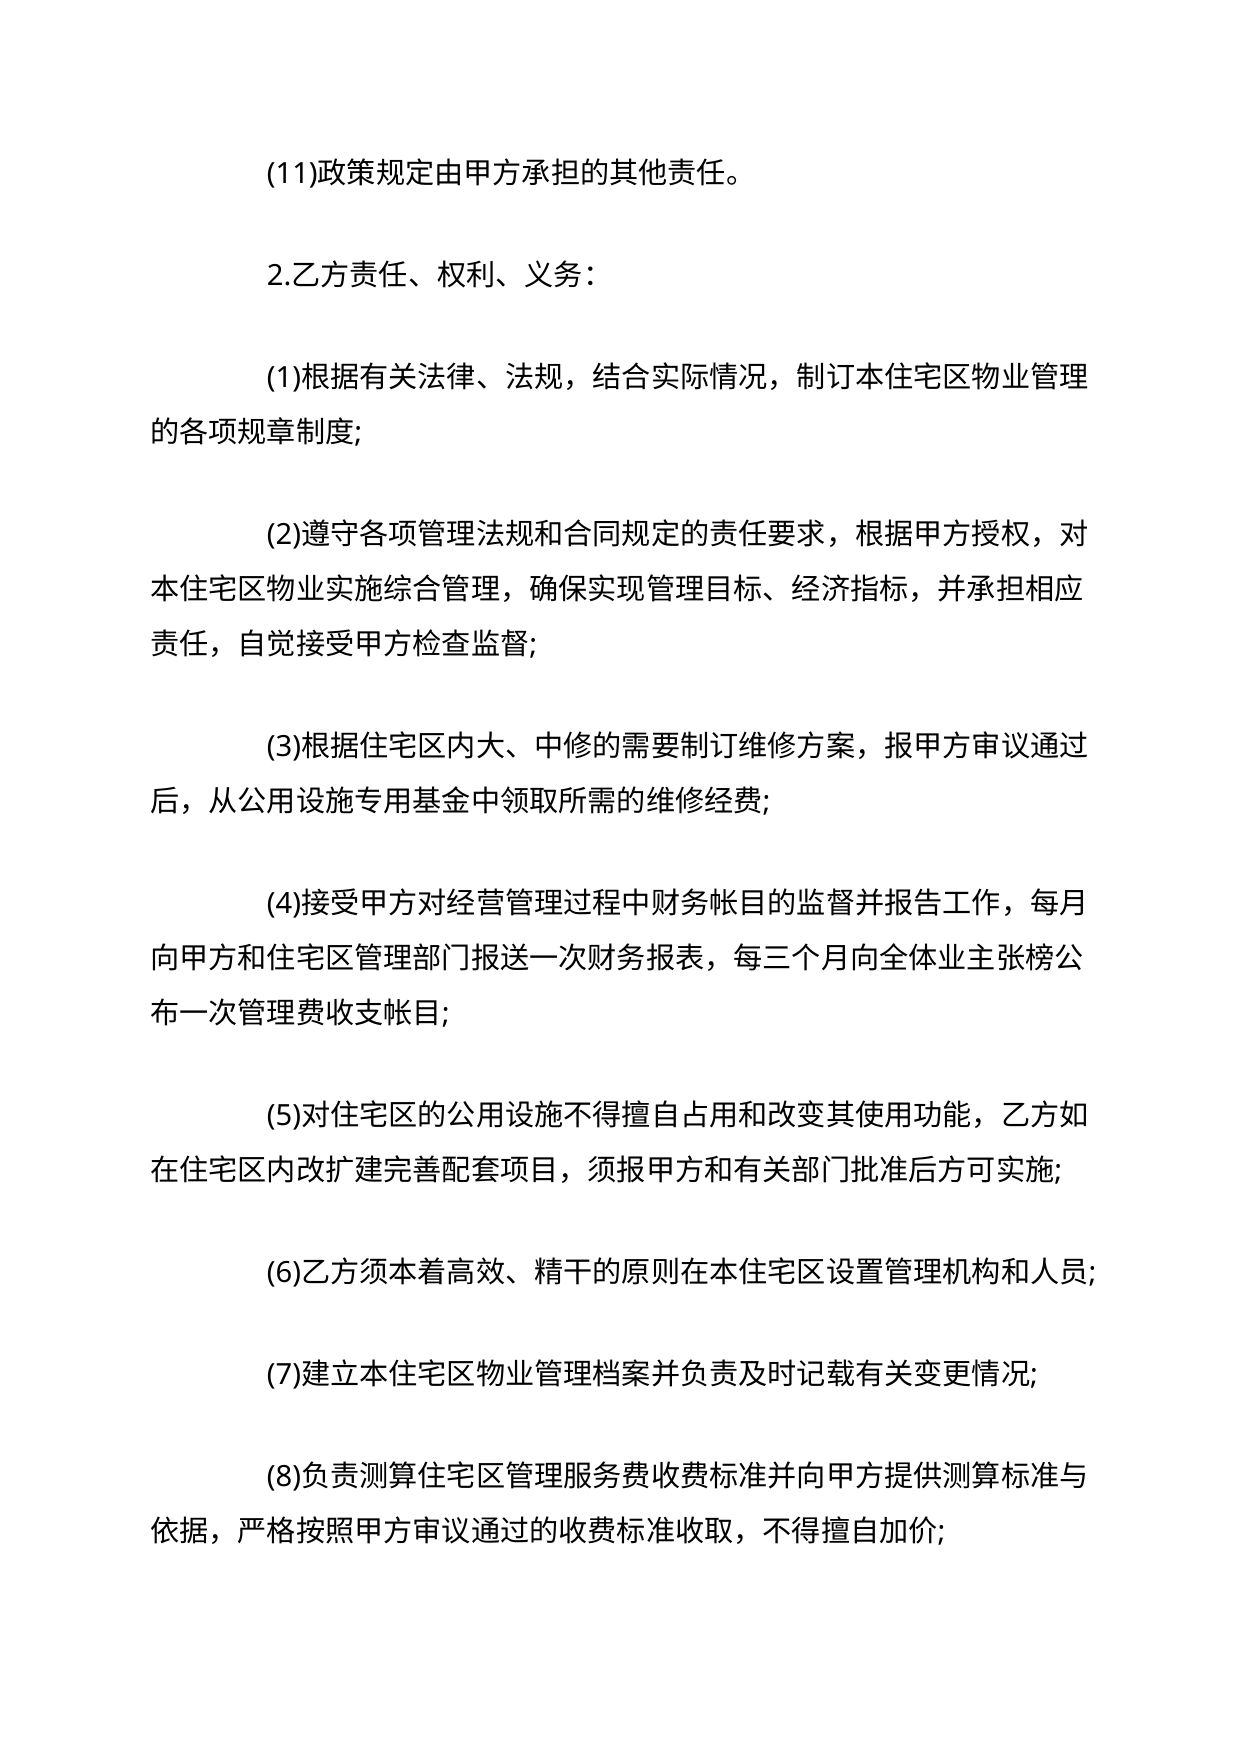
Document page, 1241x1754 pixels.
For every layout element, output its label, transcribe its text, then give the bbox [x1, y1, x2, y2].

text (11)政策规定由甲方承担的其他责任。 [150, 150, 1090, 192]
text (1)根据有关法律、法规，结合实际情况，制订本住宅区物业管理的各项规章制度; [150, 354, 1090, 451]
text (6)乙方须本着高效、精干的原则在本住宅区设置管理机构和人员; [150, 1249, 1090, 1291]
text (4)接受甲方对经营管理过程中财务帐目的监督并报告工作，每月向甲方和住宅区管理部门报送一次财务报表，每三个月向全体业主张榜公布一次管理费收支帐目; [150, 880, 1090, 1032]
text (8)负责测算住宅区管理服务费收费标准并向甲方提供测算标准与依据，严格按照甲方审议通过的收费标准收取，不得擅自加价; [150, 1453, 1090, 1550]
text (3)根据住宅区内大、中修的需要制订维修方案，报甲方审议通过后，从公用设施专用基金中领取所需的维修经费; [150, 723, 1090, 820]
text (7)建立本住宅区物业管理档案并负责及时记载有关变更情况; [150, 1351, 1090, 1393]
text 2.乙方责任、权利、义务： [150, 252, 1090, 294]
text (5)对住宅区的公用设施不得擅自占用和改变其使用功能，乙方如在住宅区内改扩建完善配套项目，须报甲方和有关部门批准后方可实施; [150, 1092, 1090, 1189]
text (2)遵守各项管理法规和合同规定的责任要求，根据甲方授权，对本住宅区物业实施综合管理，确保实现管理目标、经济指标，并承担相应责任，自觉接受甲方检查监督; [150, 511, 1090, 663]
